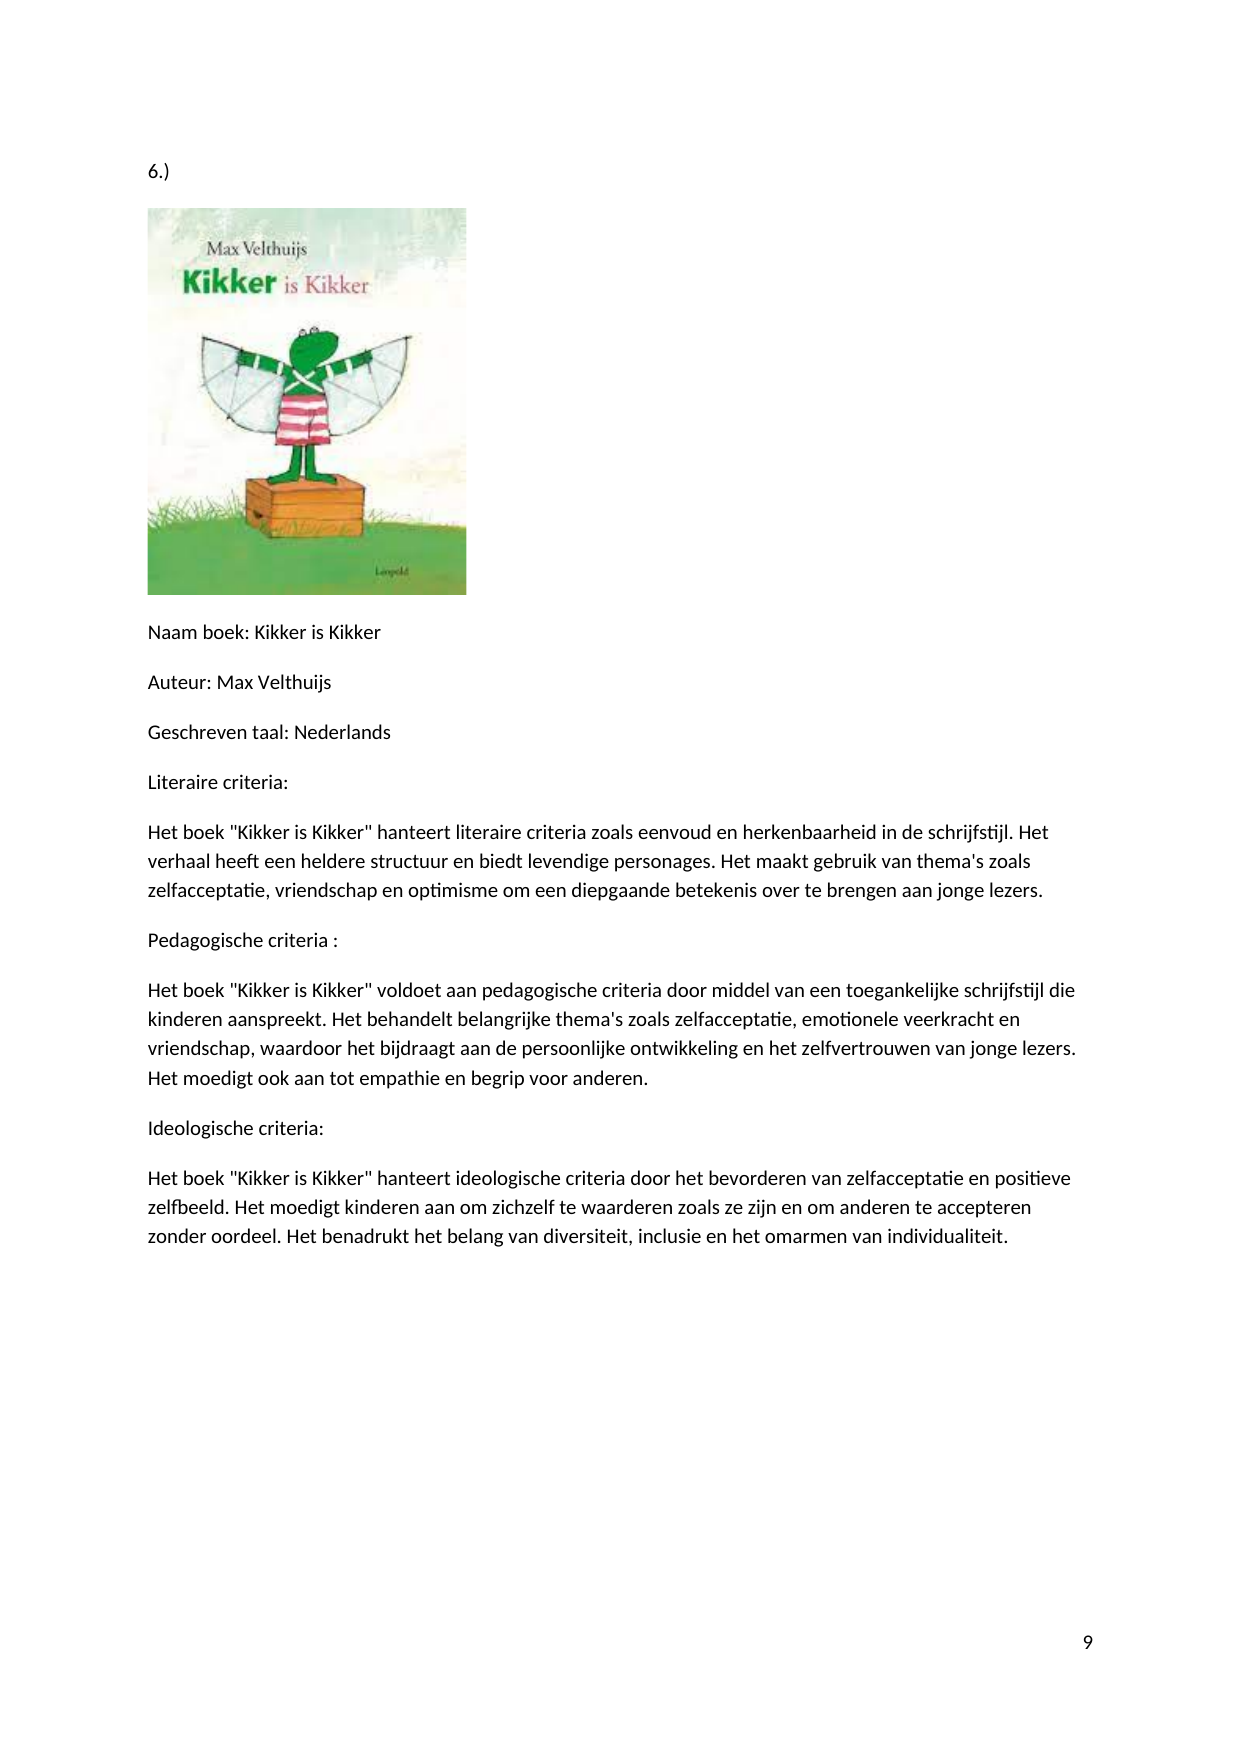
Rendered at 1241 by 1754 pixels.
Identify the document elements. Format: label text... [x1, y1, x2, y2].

text Naam boek: Kikker is Kikker [148, 619, 1093, 644]
text Literaire criteria: [148, 769, 1093, 794]
picture [147, 208, 467, 595]
text Het boek "Kikker is Kikker" voldoet aan pedagogische criteria door middel van een toegankelijke schrijfstijl die kinderen aanspreekt. Het behandelt belangrijke thema's zoals zelfacceptatie, emotionele veerkracht en vriendschap, waardoor het bijdraagt aan de persoonlijke ontwikkeling en het zelfvertrouwen van jonge lezers. Het moedigt ook aan tot empathie en begrip voor anderen. [148, 977, 1093, 1090]
text Het boek "Kikker is Kikker" hanteert ideologische criteria door het bevorderen van zelfacceptatie en positieve zelfbeeld. Het moedigt kinderen aan om zichzelf te waarderen zoals ze zijn en om anderen te accepteren zonder oordeel. Het benadrukt het belang van diversiteit, inclusie en het omarmen van individualiteit. [148, 1165, 1093, 1248]
text Ideologische criteria: [148, 1115, 1093, 1140]
text Pedagogische criteria : [148, 927, 1093, 953]
text 6.) [148, 158, 1093, 183]
text Auteur: Max Velthuijs [148, 669, 1093, 694]
text Geschreven taal: Nederlands [148, 719, 1093, 744]
text Het boek "Kikker is Kikker" hanteert literaire criteria zoals eenvoud en herkenbaarheid in de schrijfstijl. Het verhaal heeft een heldere structuur en biedt levendige personages. Het maakt gebruik van thema's zoals zelfacceptatie, vriendschap en optimisme om een diepgaande betekenis over te brengen aan jonge lezers. [148, 819, 1093, 903]
